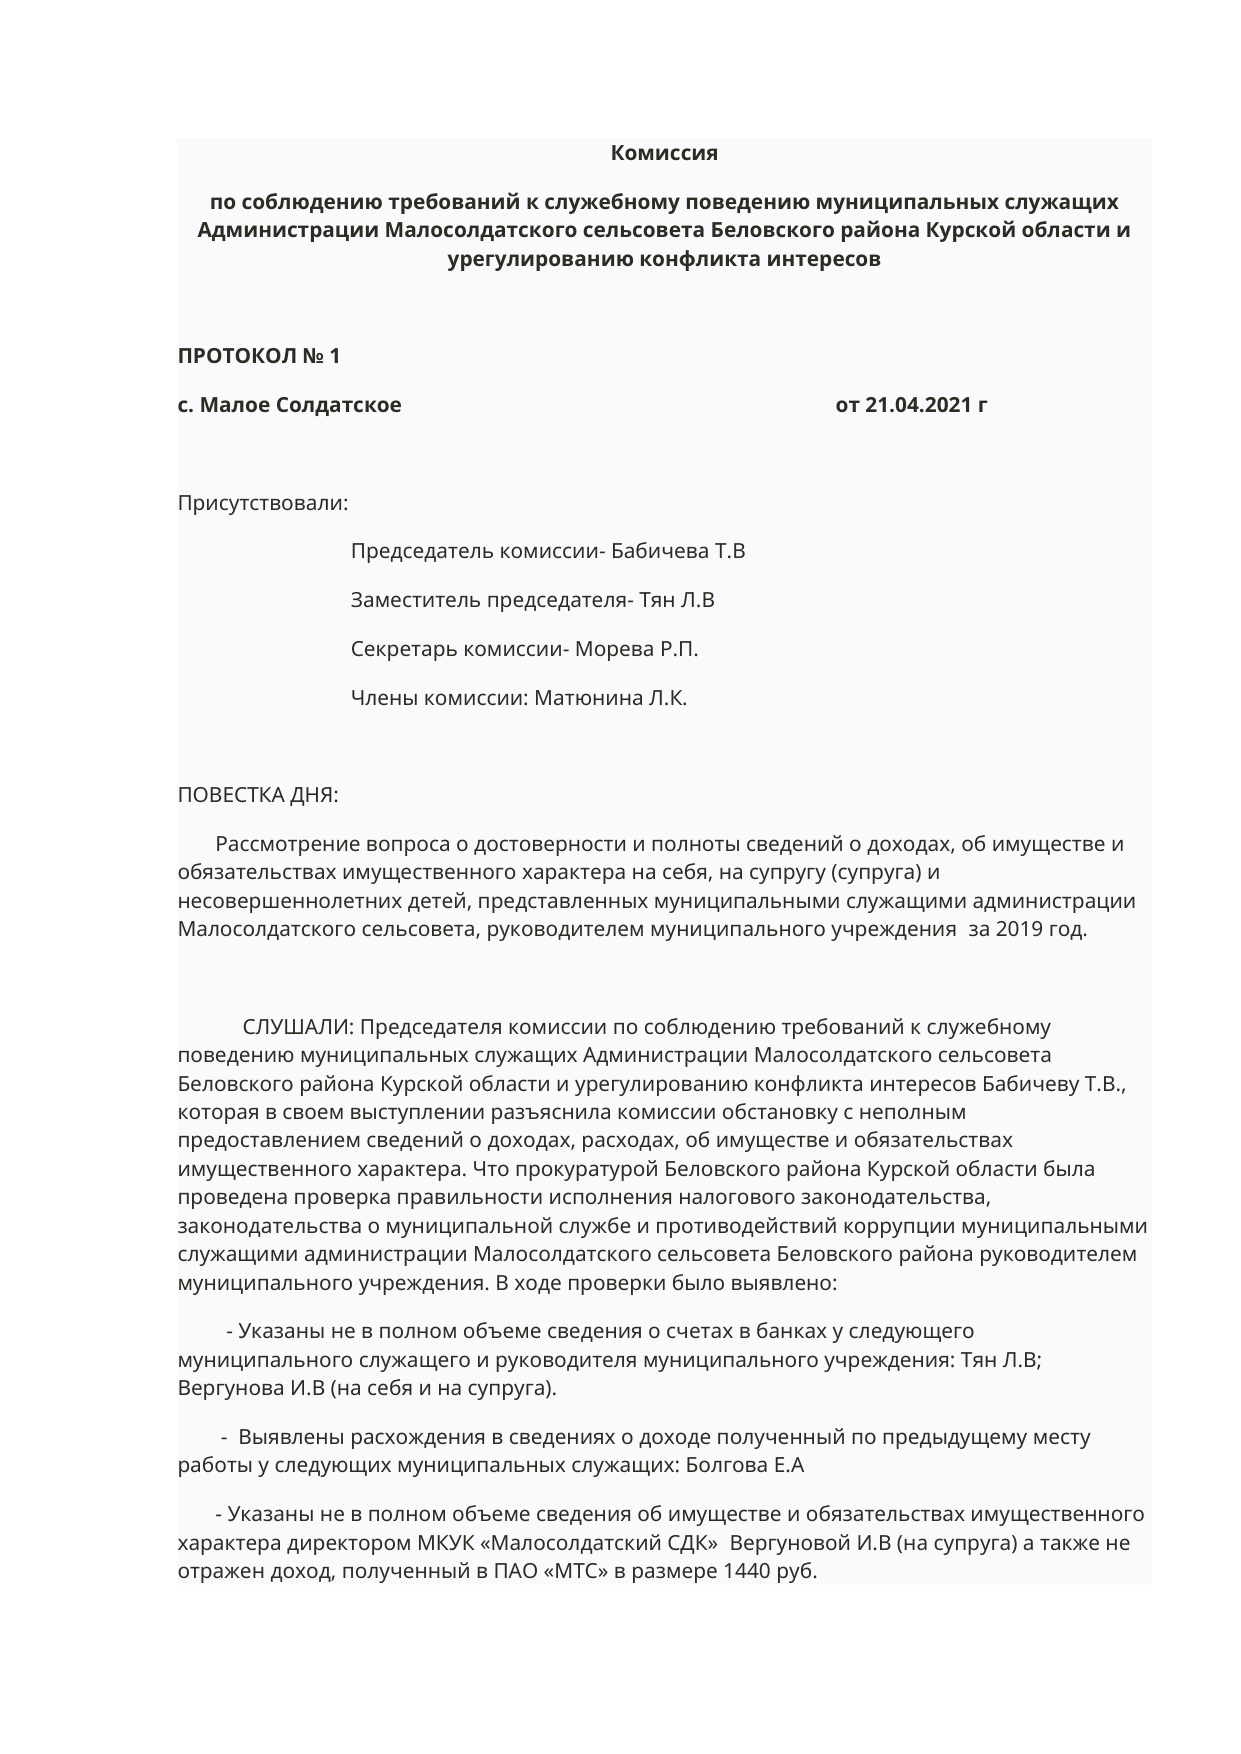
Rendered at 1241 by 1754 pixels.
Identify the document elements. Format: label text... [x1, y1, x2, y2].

text Рассмотрение вопроса о достоверности и полноты сведений о доходах, об имуществе и обязательствах имущественного характера на себя, на супругу (супруга) и несовершеннолетних детей, представленных муниципальными служащими администрации Малосолдатского сельсовета, руководителем муниципального учреждения за 2019 год. [177, 829, 1152, 943]
text ПОВЕСТКА ДНЯ: [177, 780, 1152, 809]
text Заместитель председателя- Тян Л.В [177, 585, 1152, 614]
text Присутствовали: [177, 488, 1152, 516]
text по соблюдению требований к служебному поведению муниципальных служащих Администрации Малосолдатского сельсовета Беловского района Курской области и урегулированию конфликта интересов [177, 187, 1152, 272]
text Комиссия [177, 138, 1152, 167]
text Председатель комиссии- Бабичева Т.В [177, 537, 1152, 565]
text СЛУШАЛИ: Председателя комиссии по соблюдению требований к служебному поведению муниципальных служащих Администрации Малосолдатского сельсовета Беловского района Курской области и урегулированию конфликта интересов Бабичеву Т.В., которая в своем выступлении разъяснила комиссии обстановку с неполным предоставлением сведений о доходах, расходах, об имуществе и обязательствах имущественного характера. Что прокуратурой Беловского района Курской области была проведена проверка правильности исполнения налогового законодательства, законодательства о муниципальной службе и противодействий коррупции муниципальными служащими администрации Малосолдатского сельсовета Беловского района руководителем муниципального учреждения. В ходе проверки было выявлено: [177, 1012, 1152, 1296]
text ПРОТОКОЛ № 1 [177, 342, 1152, 370]
text - Выявлены расхождения в сведениях о доходе полученный по предыдущему месту работы у следующих муниципальных служащих: Болгова Е.А [177, 1422, 1152, 1479]
text - Указаны не в полном объеме сведения об имуществе и обязательствах имущественного характера директором МКУК «Малосолдатский СДК» Вергуновой И.В (на супруга) а также не отражен доход, полученный в ПАО «МТС» в размере 1440 руб. [177, 1499, 1152, 1585]
text - Указаны не в полном объеме сведения о счетах в банках у следующего муниципального служащего и руководителя муниципального учреждения: Тян Л.В; Вергунова И.В (на себя и на супруга). [177, 1317, 1152, 1402]
text с. Малое Солдатское от 21.04.2021 г [177, 390, 1152, 419]
text Члены комиссии: Матюнина Л.К. [177, 683, 1152, 711]
text Секретарь комиссии- Морева Р.П. [177, 634, 1152, 662]
